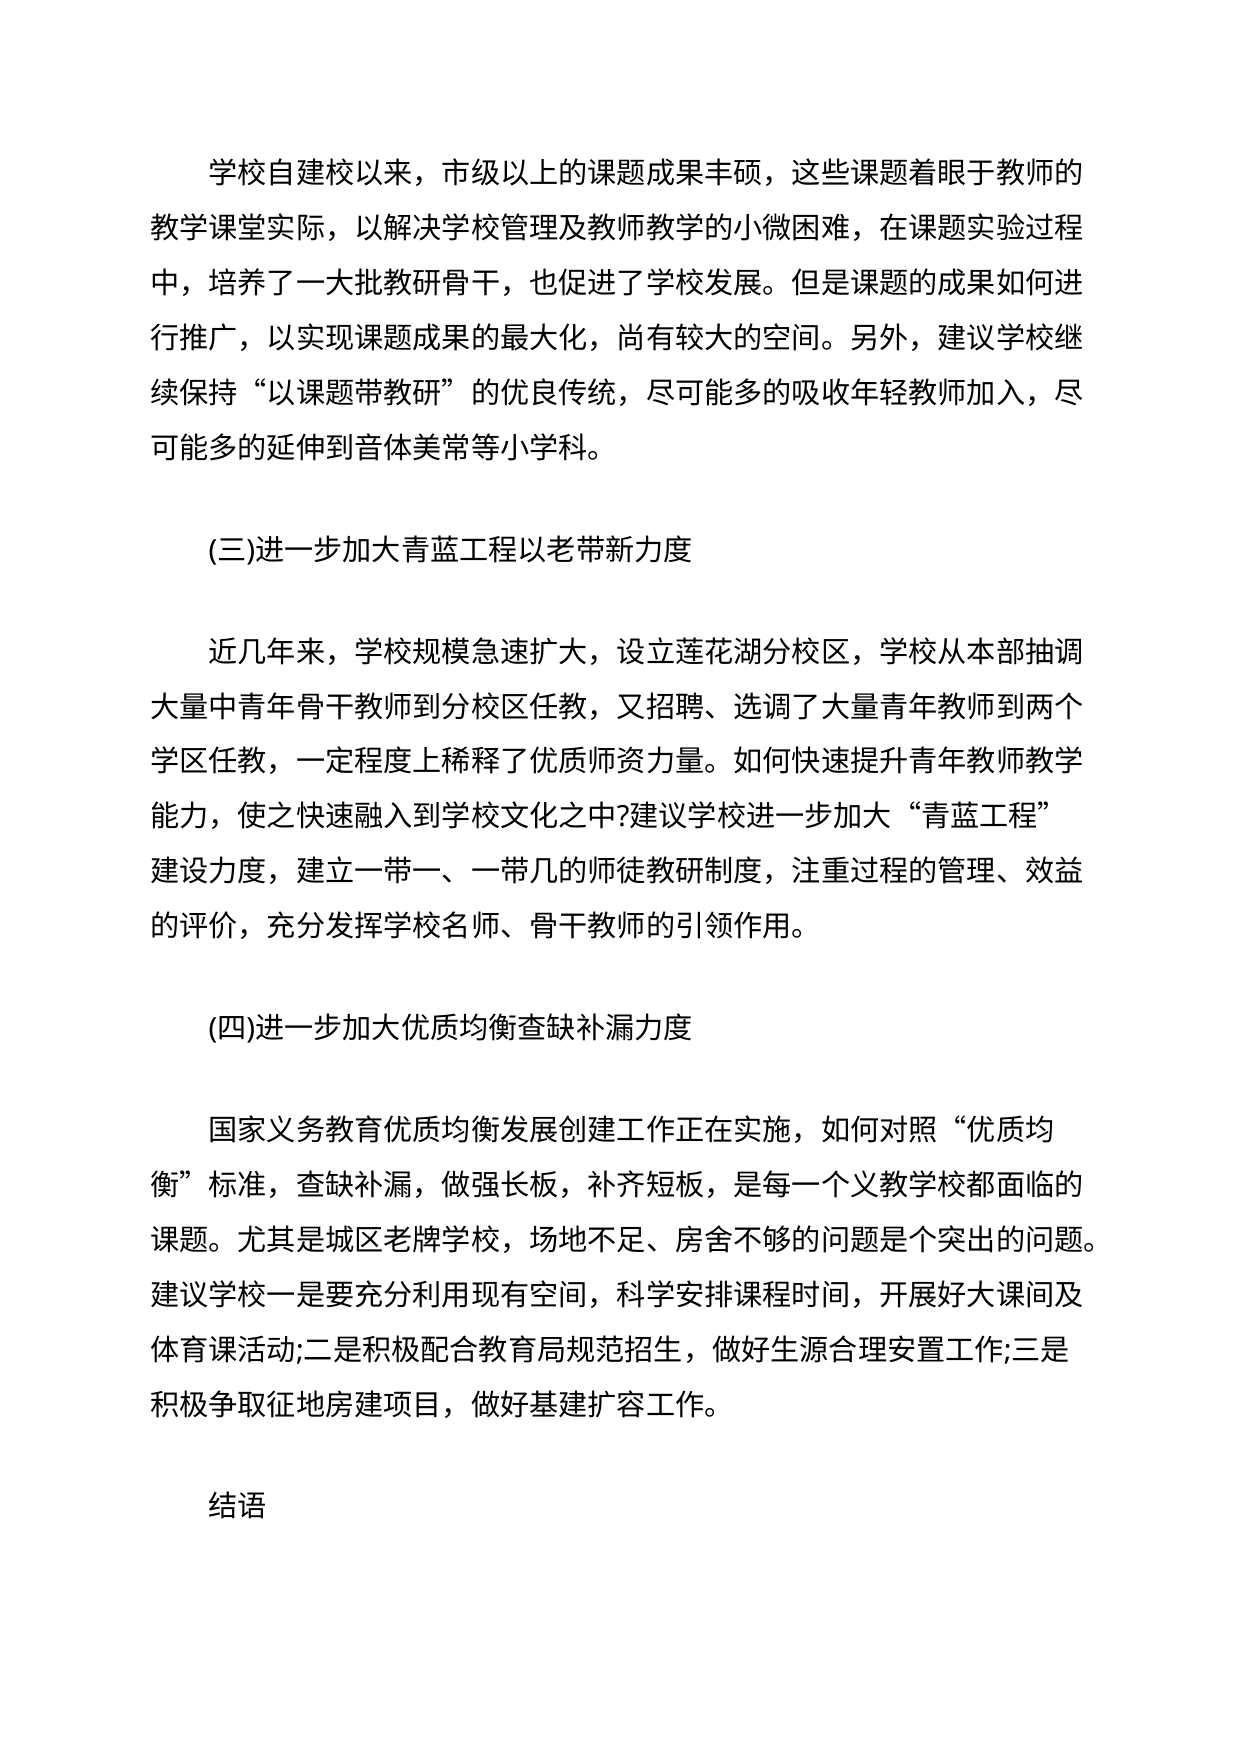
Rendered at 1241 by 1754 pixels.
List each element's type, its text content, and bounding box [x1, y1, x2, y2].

text (三)进一步加大青蓝工程以老带新力度 [150, 526, 1090, 569]
text 国家义务教育优质均衡发展创建工作正在实施，如何对照“优质均衡”标准，查缺补漏，做强长板，补齐短板，是每一个义教学校都面临的课题。尤其是城区老牌学校，场地不足、房舍不够的问题是个突出的问题。建议学校一是要充分利用现有空间，科学安排课程时间，开展好大课间及体育课活动;二是积极配合教育局规范招生，做好生源合理安置工作;三是积极争取征地房建项目，做好基建扩容工作。 [150, 1107, 1090, 1423]
text 近几年来，学校规模急速扩大，设立莲花湖分校区，学校从本部抽调大量中青年骨干教师到分校区任教，又招聘、选调了大量青年教师到两个学区任教，一定程度上稀释了优质师资力量。如何快速提升青年教师教学能力，使之快速融入到学校文化之中?建议学校进一步加大“青蓝工程”建设力度，建立一带一、一带几的师徒教研制度，注重过程的管理、效益的评价，充分发挥学校名师、骨干教师的引领作用。 [150, 628, 1090, 945]
text 结语 [150, 1483, 1090, 1525]
text 学校自建校以来，市级以上的课题成果丰硕，这些课题着眼于教师的教学课堂实际，以解决学校管理及教师教学的小微困难，在课题实验过程中，培养了一大批教研骨干，也促进了学校发展。但是课题的成果如何进行推广，以实现课题成果的最大化，尚有较大的空间。另外，建议学校继续保持“以课题带教研”的优良传统，尽可能多的吸收年轻教师加入，尽可能多的延伸到音体美常等小学科。 [150, 150, 1090, 467]
text (四)进一步加大优质均衡查缺补漏力度 [150, 1004, 1090, 1047]
